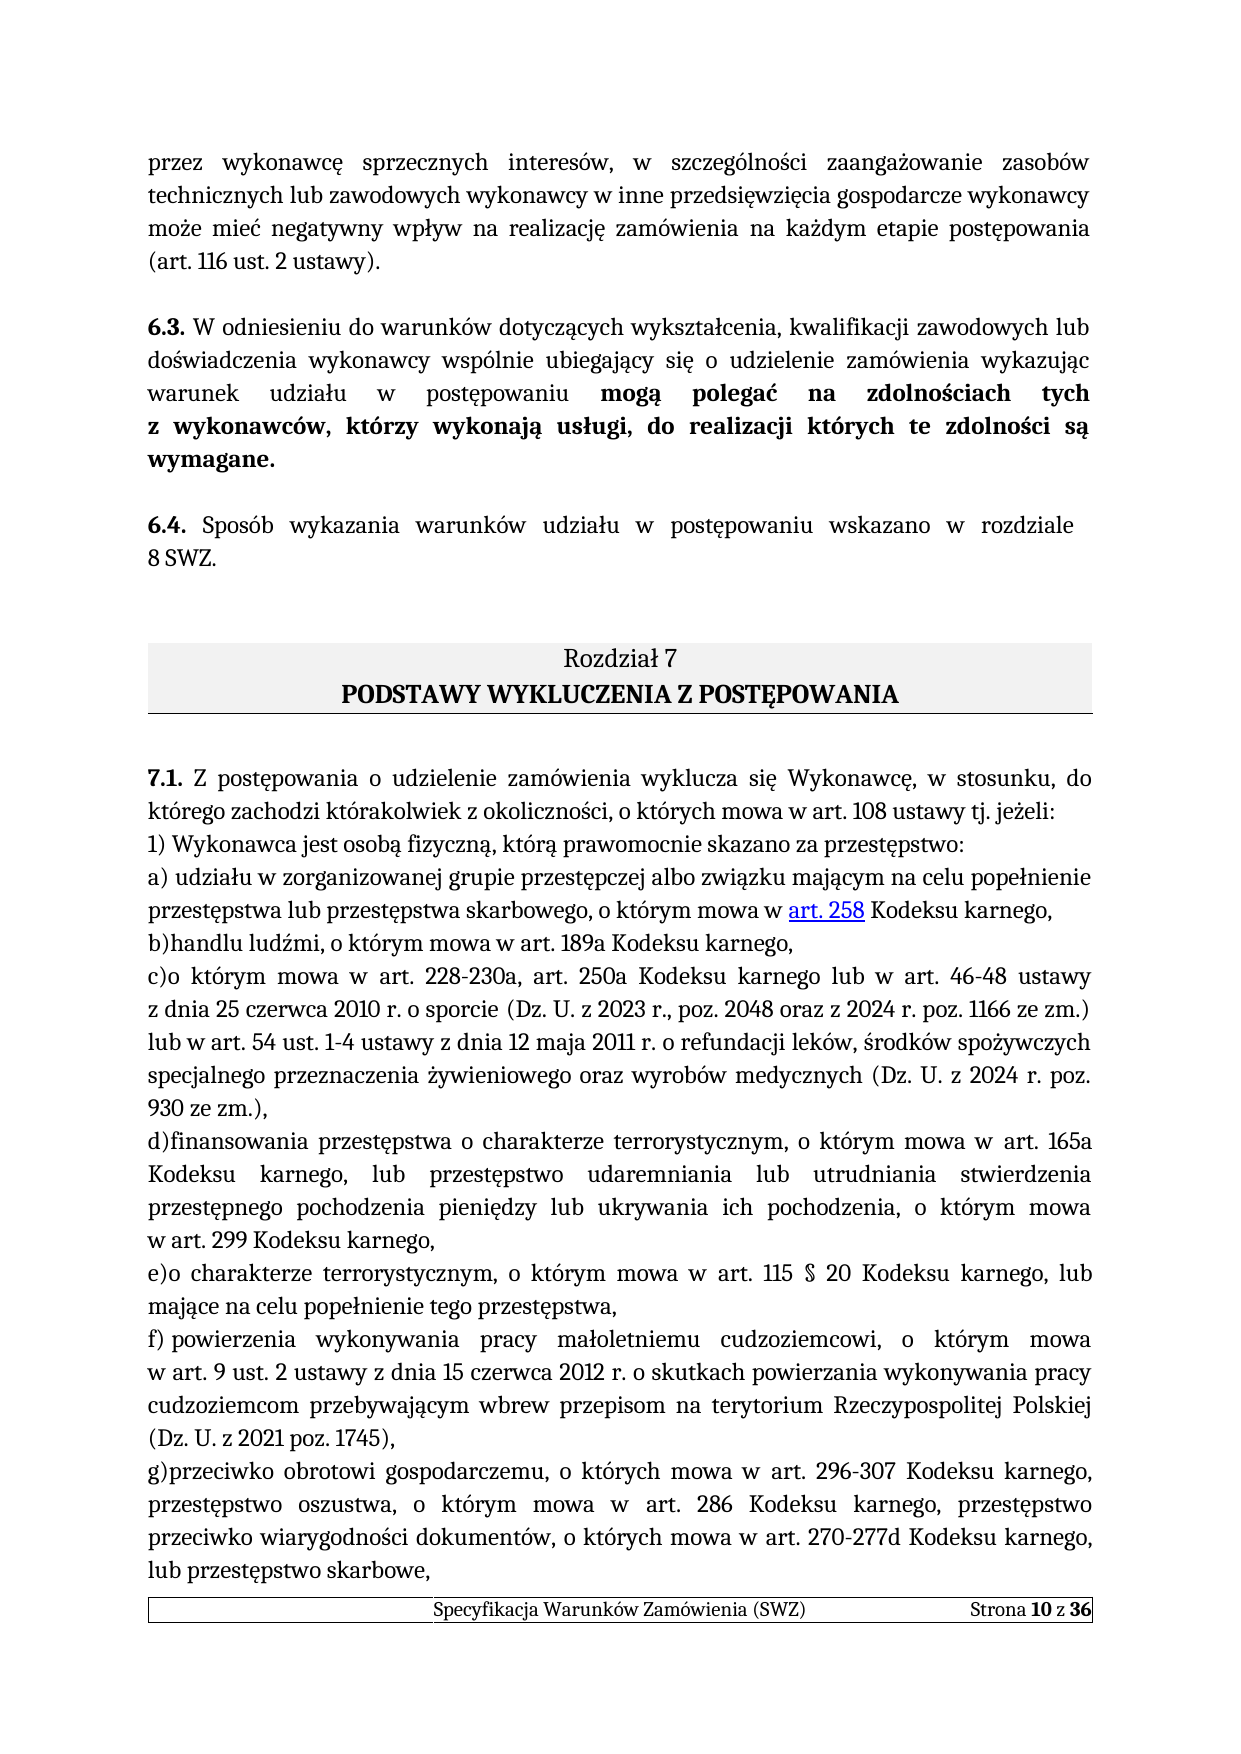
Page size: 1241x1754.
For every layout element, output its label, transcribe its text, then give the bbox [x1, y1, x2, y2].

list 6.4. Sposób wykazania warunków udziału w postępowaniu wskazano w rozdziale 8 SWZ. [148, 511, 1091, 573]
list 7.1. Z postępowania o udzielenie zamówienia wyklucza się Wykonawcę, w stosunku, do którego zachodzi którakolwiek z okoliczności, o których mowa w art. 108 ustawy tj. jeżeli: [148, 764, 1093, 826]
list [148, 209, 1091, 275]
text c)o którym mowa w art. 228-230a, art. 250a Kodeksu karnego lub w art. 46-48 ustawy z dnia 25 czerwca 2010 r. o sporcie (Dz. U. z 2023 r., poz. 2048 oraz z 2024 r. poz. 1166 ze zm.) lub w art. 54 ust. 1-4 ustawy z dnia 12 maja 2011 r. o refundacji leków, środków spożywczych specjalnego przeznaczenia żywieniowego oraz wyrobów medycznych (Dz. U. z 2024 r. poz. 930 ze zm.), [148, 962, 1093, 1123]
text g)przeciwko obrotowi gospodarczemu, o których mowa w art. 296-307 Kodeksu karnego, przestępstwo oszustwa, o którym mowa w art. 286 Kodeksu karnego, przestępstwo przeciwko wiarygodności dokumentów, o których mowa w art. 270-277d Kodeksu karnego, lub przestępstwo skarbowe, [148, 1457, 1093, 1585]
text b)handlu ludźmi, o którym mowa w art. 189a Kodeksu karnego, [148, 929, 1093, 958]
list 6.3. W odniesieniu do warunków dotyczących wykształcenia, kwalifikacji zawodowych lub doświadczenia wykonawcy wspólnie ubiegający się o udzielenie zamówienia wykazując warunek udziału w postępowaniu mogą polegać na zdolnościach tych z wykonawców, którzy wykonają usługi, do realizacji których te zdolności są wymagane. [148, 313, 1091, 473]
text d)finansowania przestępstwa o charakterze terrorystycznym, o którym mowa w art. 165a Kodeksu karnego, lub przestępstwo udaremniania lub utrudniania stwierdzenia przestępnego pochodzenia pieniędzy lub ukrywania ich pochodzenia, o którym mowa w art. 299 Kodeksu karnego, [148, 1127, 1093, 1255]
text e)o charakterze terrorystycznym, o którym mowa w art. 115 § 20 Kodeksu karnego, lub mające na celu popełnienie tego przestępstwa, [148, 1259, 1093, 1321]
table_header Rozdział 7 PODSTAWY WYKLUCZENIA Z POSTĘPOWANIA [148, 643, 1092, 713]
text f) powierzenia wykonywania pracy małoletniemu cudzoziemcowi, o którym mowa w art. 9 ust. 2 ustawy z dnia 15 czerwca 2012 r. o skutkach powierzania wykonywania pracy cudzoziemcom przebywającym wbrew przepisom na terytorium Rzeczypospolitej Polskiej (Dz. U. z 2021 poz. 1745), [148, 1325, 1093, 1453]
text 1) Wykonawca jest osobą fizyczną, którą prawomocnie skazano za przestępstwo: [148, 830, 1093, 859]
text a) udziału w zorganizowanej grupie przestępczej albo związku mającym na celu popełnienie przestępstwa lub przestępstwa skarbowego, o którym mowa w art. 258 Kodeksu karnego, [148, 863, 1093, 925]
